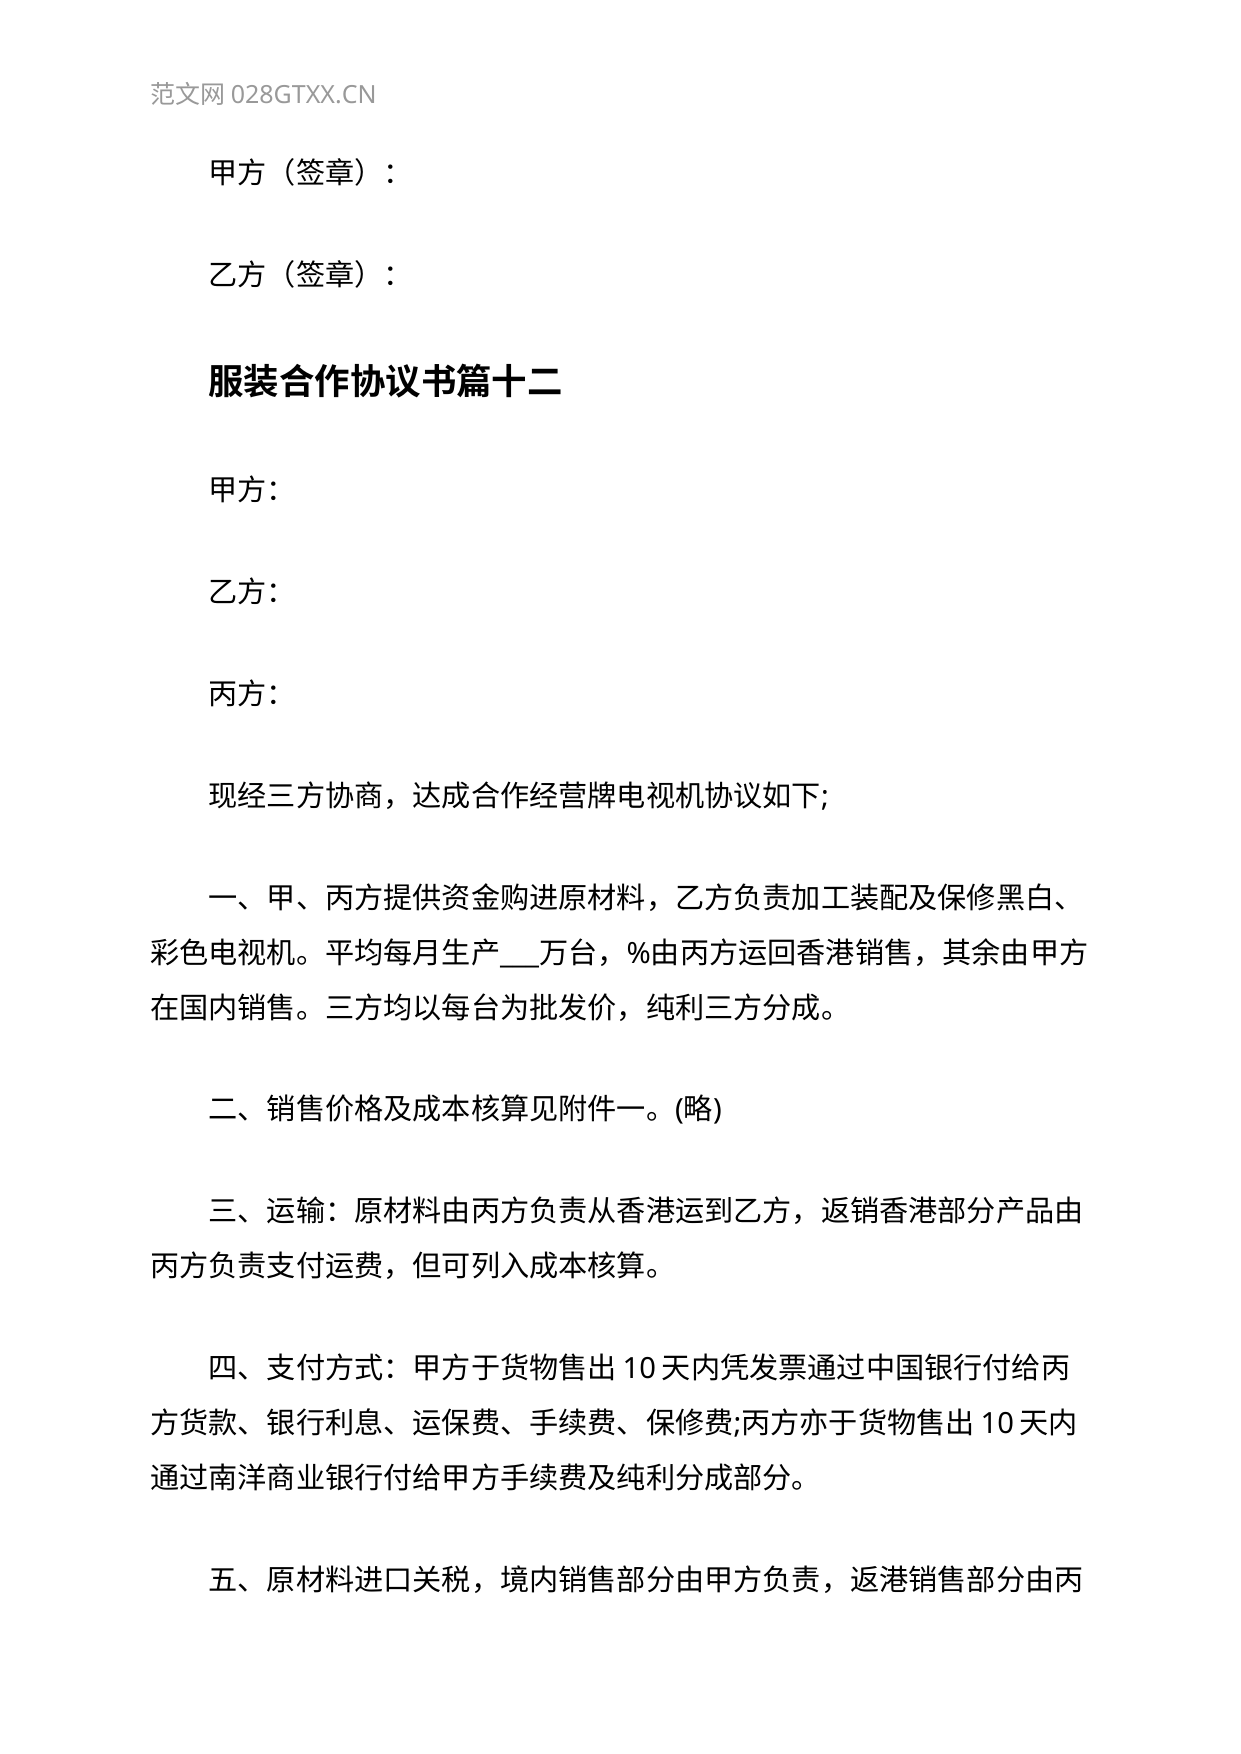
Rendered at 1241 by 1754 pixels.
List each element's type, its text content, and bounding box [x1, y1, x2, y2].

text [150, 1556, 1090, 1599]
text 一、甲、丙方提供资金购进原材料，乙方负责加工装配及保修黑白、彩色电视机。平均每月生产___万台，%由丙方运回香港销售，其余由甲方在国内销售。三方均以每台为批发价，纯利三方分成。 [150, 874, 1090, 1026]
text 甲方： [150, 467, 1090, 509]
text 服装合作协议书篇十二 [150, 353, 1090, 405]
text 丙方： [150, 671, 1090, 713]
text 二、销售价格及成本核算见附件一。(略) [150, 1086, 1090, 1128]
text 三、运输：原材料由丙方负责从香港运到乙方，返销香港部分产品由丙方负责支付运费，但可列入成本核算。 [150, 1188, 1090, 1285]
text 乙方： [150, 569, 1090, 611]
text 现经三方协商，达成合作经营牌电视机协议如下; [150, 772, 1090, 815]
text 甲方（签章）： [150, 150, 1090, 192]
text 乙方（签章）： [150, 252, 1090, 294]
text 四、支付方式：甲方于货物售出10天内凭发票通过中国银行付给丙方货款、银行利息、运保费、手续费、保修费;丙方亦于货物售出10天内通过南洋商业银行付给甲方手续费及纯利分成部分。 [150, 1344, 1090, 1497]
